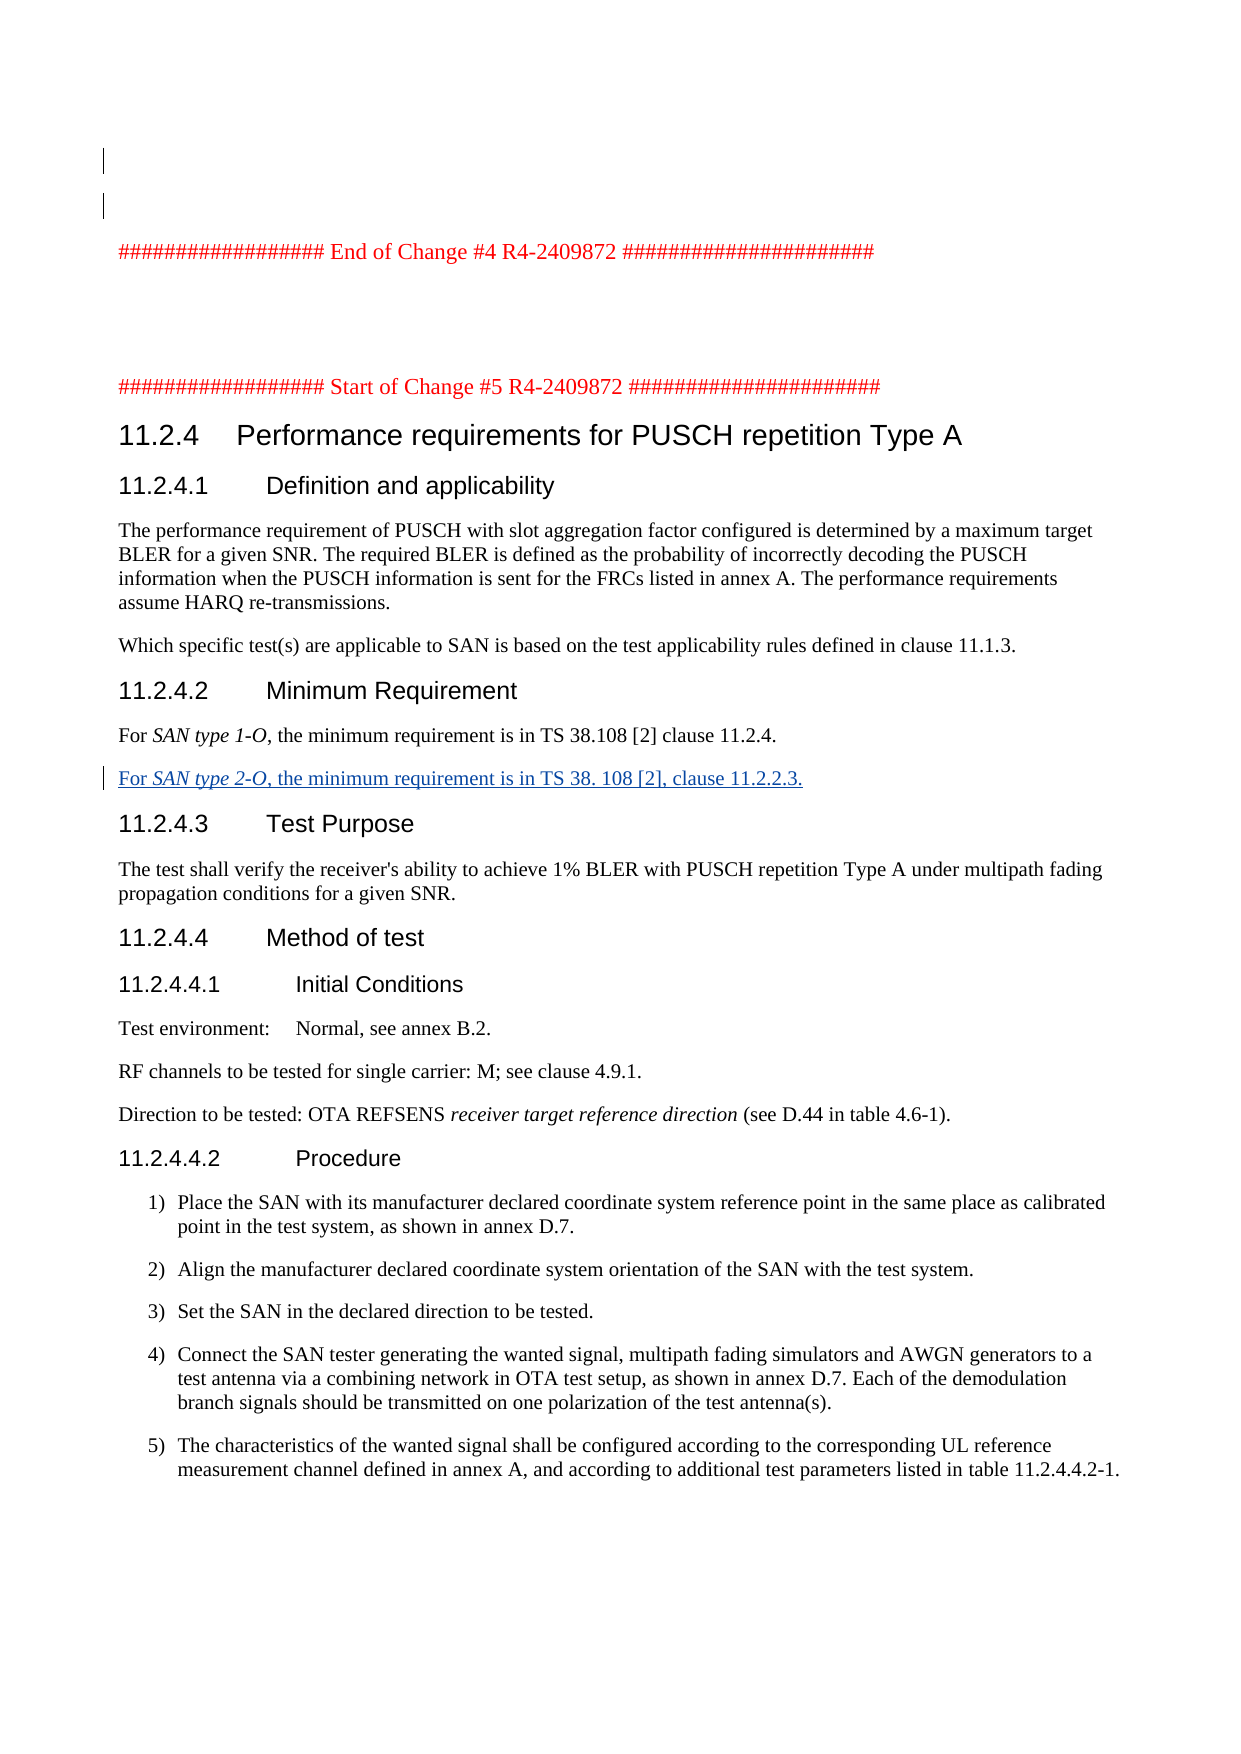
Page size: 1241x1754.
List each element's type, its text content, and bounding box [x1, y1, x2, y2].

text Direction to be tested: OTA REFSENS receiver target reference direction (see D.44 in table 4.6-1). [118, 1102, 1122, 1126]
text ################## Start of Change #5 R4-2409872 ###################### [118, 373, 1122, 399]
subtitle 11.2.4.2 Minimum Requirement [118, 676, 1122, 705]
subtitle 11.2.4.3 Test Purpose [118, 809, 1122, 838]
text ################## End of Change #4 R4-2409872 ###################### [118, 238, 1122, 264]
text 1) Place the SAN with its manufacturer declared coordinate system reference point in the same place as calibrated point in the test system, as shown in annex D.7. [148, 1189, 1122, 1238]
text The performance requirement of PUSCH with slot aggregation factor configured is determined by a maximum target BLER for a given SNR. The required BLER is defined as the probability of incorrectly decoding the PUSCH information when the PUSCH information is sent for the FRCs listed in annex A. The performance requirements assume HARQ re-transmissions. [118, 518, 1122, 614]
text RF channels to be tested for single carrier: M; see clause 4.9.1. [118, 1059, 1122, 1083]
text 5) The characteristics of the wanted signal shall be configured according to the corresponding UL reference measurement channel defined in annex A, and according to additional test parameters listed in table 11.2.4.4.2-1. [148, 1433, 1122, 1481]
text Test environment: Normal, see annex B.2. [118, 1016, 1122, 1040]
subtitle 11.2.4.4 Method of test [118, 923, 1122, 952]
text 3) Set the SAN in the declared direction to be tested. [148, 1299, 1122, 1323]
text Which specific test(s) are applicable to SAN is based on the test applicability rules defined in clause 11.1.3. [118, 633, 1122, 657]
text The test shall verify the receiver's ability to achieve 1% BLER with PUSCH repetition Type A under multipath fading propagation conditions for a given SNR. [118, 857, 1122, 905]
text For SAN type 1-O, the minimum requirement is in TS 38.108 [2] clause 11.2.4. [118, 723, 1122, 747]
text 4) Connect the SAN tester generating the wanted signal, multipath fading simulators and AWGN generators to a test antenna via a combining network in OTA test setup, as shown in annex D.7. Each of the demodulation branch signals should be transmitted on one polarization of the test antenna(s). [148, 1342, 1122, 1414]
text 2) Align the manufacturer declared coordinate system orientation of the SAN with the test system. [148, 1256, 1122, 1281]
subtitle 11.2.4.4.2 Procedure [118, 1144, 1122, 1171]
subtitle 11.2.4 Performance requirements for PUSCH repetition Type A [118, 418, 1122, 452]
subtitle 11.2.4.4.1 Initial Conditions [118, 971, 1122, 997]
subtitle 11.2.4.1 Definition and applicability [118, 471, 1122, 499]
